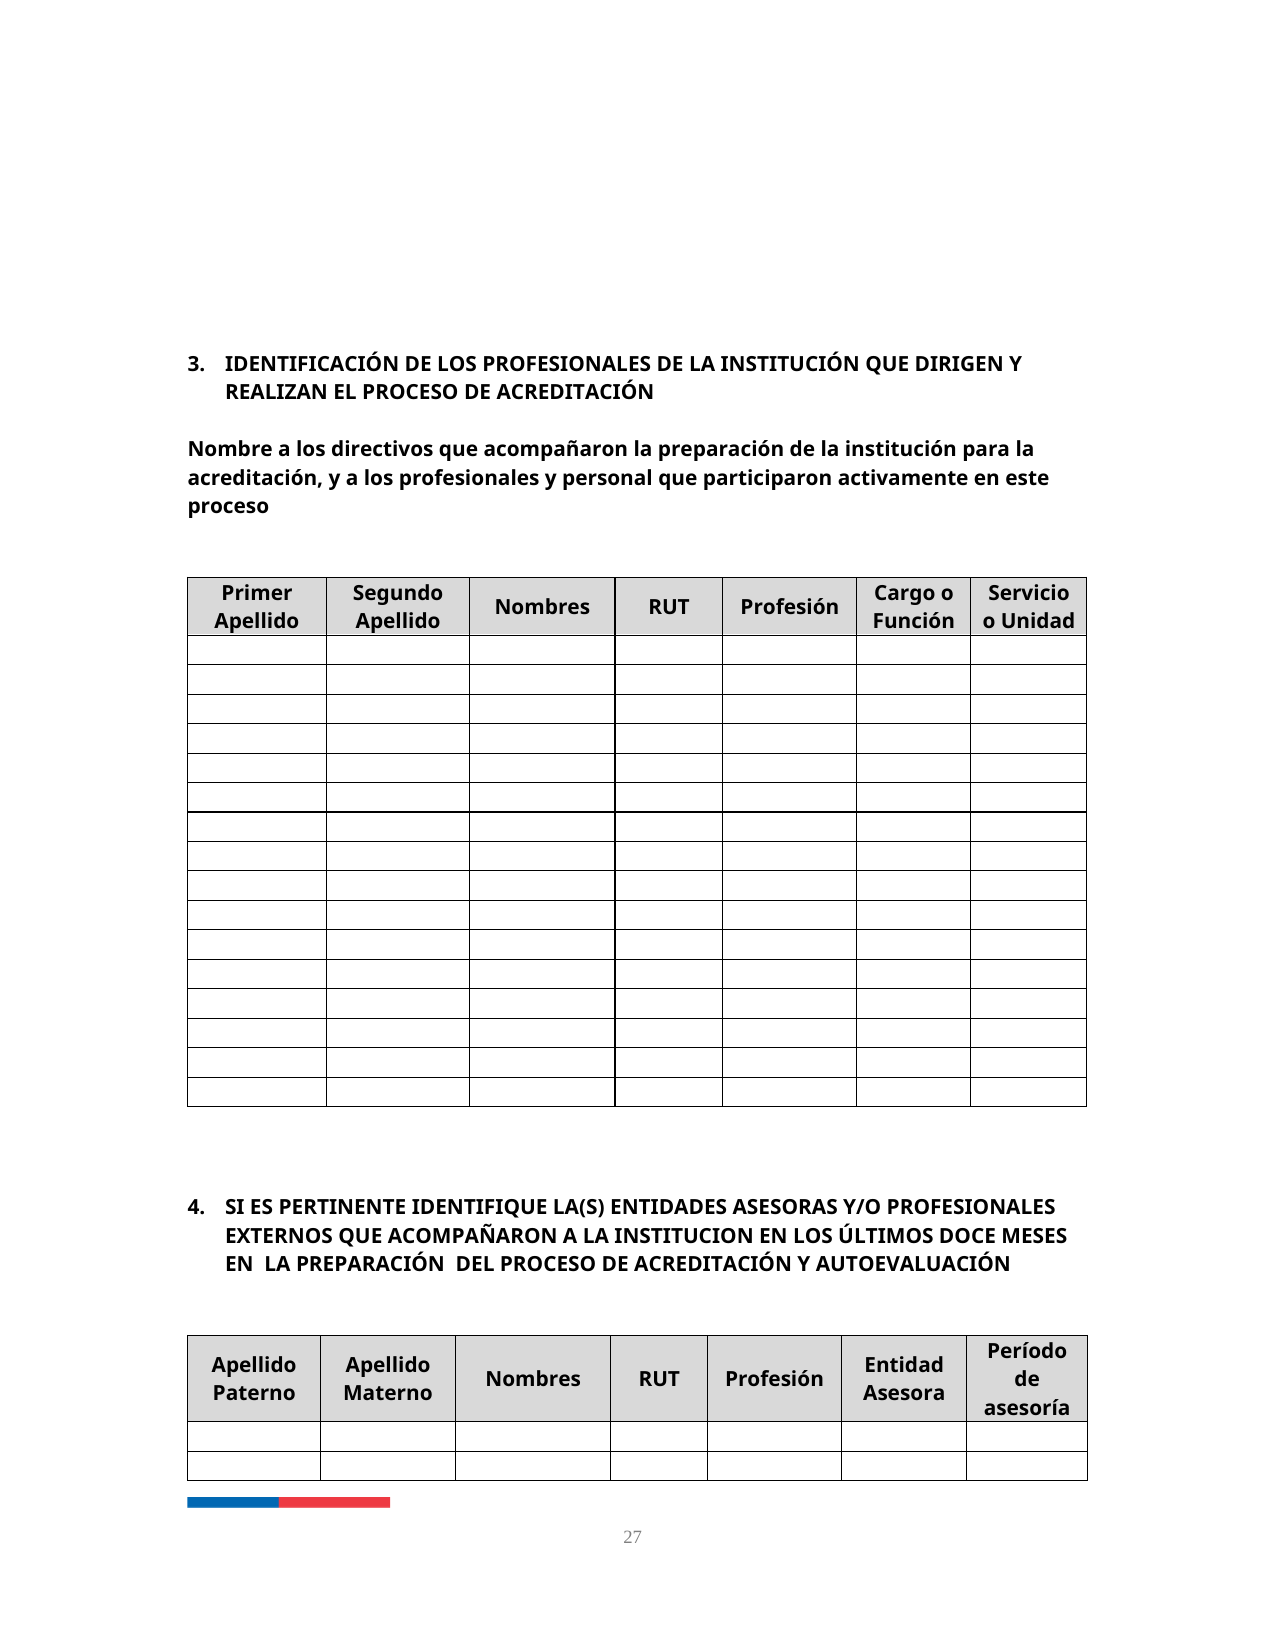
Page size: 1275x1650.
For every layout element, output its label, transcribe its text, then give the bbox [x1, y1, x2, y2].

list Identificación de los profesionales de la institución que dirigen y realizan el proceso de acreditación [187, 349, 1088, 406]
table_cell [616, 989, 722, 1018]
table_cell [971, 842, 1086, 870]
table_header Profesión [708, 1336, 841, 1421]
table_cell [327, 1078, 469, 1106]
table_cell [723, 695, 856, 723]
table_header Entidad Asesora [842, 1336, 966, 1421]
table_cell [327, 754, 469, 782]
table_cell [327, 871, 469, 900]
table_cell [470, 783, 614, 811]
table_cell [857, 695, 970, 723]
table_cell [616, 783, 722, 811]
table_cell [327, 695, 469, 723]
table_cell [857, 724, 970, 752]
table_cell [971, 960, 1086, 988]
table_cell [857, 813, 970, 841]
table_cell [470, 695, 614, 723]
table_cell [327, 665, 469, 693]
table_cell [470, 665, 614, 693]
table_cell [723, 783, 856, 811]
table_cell [327, 930, 469, 959]
table_cell [470, 813, 614, 841]
table_cell [456, 1452, 610, 1480]
table_cell [470, 636, 614, 664]
table_cell [616, 960, 722, 988]
table_cell [857, 665, 970, 693]
table_cell [971, 813, 1086, 841]
table_cell [971, 695, 1086, 723]
table_cell [188, 724, 326, 752]
table_cell [470, 1078, 614, 1106]
table_cell [971, 754, 1086, 782]
table_cell [321, 1452, 455, 1480]
table_cell [616, 665, 722, 693]
table_header Nombres [456, 1336, 610, 1421]
table_cell [857, 1078, 970, 1106]
table_cell [967, 1452, 1087, 1480]
table_cell [971, 989, 1086, 1018]
table_cell [611, 1452, 707, 1480]
list si es pertinente Identifique la(s) entidades asesoras y/o profesionales externos que acompaÑaron a la institucion en los ÚLTIMOS DOCE meses EN la preparaciÓn deL PROCESO DE ACREDITACIÓN Y AUTOEVALUACIÓN [187, 1192, 1088, 1278]
table_cell [188, 1048, 326, 1077]
table_cell [708, 1422, 841, 1451]
table_cell [188, 989, 326, 1018]
table_cell [616, 754, 722, 782]
table_cell [971, 1019, 1086, 1047]
table_cell [470, 1019, 614, 1047]
table_cell [470, 871, 614, 900]
table_cell [616, 695, 722, 723]
table_header Período de asesoría [967, 1336, 1087, 1421]
text Nombre a los directivos que acompañaron la preparación de la institución para la acreditación, y a los profesionales y personal que participaron activamente en este proceso [187, 434, 1088, 520]
table_cell [327, 901, 469, 929]
table_cell [723, 960, 856, 988]
table_cell [327, 989, 469, 1018]
table_cell [723, 989, 856, 1018]
table_cell [723, 1019, 856, 1047]
table_cell [857, 930, 970, 959]
table_cell [188, 754, 326, 782]
table_cell [723, 813, 856, 841]
table_cell [327, 636, 469, 664]
table_cell [327, 960, 469, 988]
table_header Servicio o Unidad [971, 578, 1086, 634]
table_header Apellido Materno [321, 1336, 455, 1421]
table_cell [971, 1048, 1086, 1077]
table_cell [470, 842, 614, 870]
table_cell [971, 901, 1086, 929]
table_cell [971, 724, 1086, 752]
table_cell [188, 695, 326, 723]
table_cell [857, 1048, 970, 1077]
table_cell [616, 901, 722, 929]
table_cell [327, 842, 469, 870]
table_cell [708, 1452, 841, 1480]
table_cell [723, 754, 856, 782]
table_header Apellido Paterno [188, 1336, 320, 1421]
table_cell [723, 724, 856, 752]
table_cell [470, 930, 614, 959]
table_header Primer Apellido [188, 578, 326, 634]
table_cell [188, 960, 326, 988]
table_cell [188, 901, 326, 929]
table_cell [857, 636, 970, 664]
table_cell [188, 1019, 326, 1047]
table_cell [470, 724, 614, 752]
table_cell [723, 1048, 856, 1077]
table_cell [723, 665, 856, 693]
table_cell [616, 871, 722, 900]
picture [187, 1497, 391, 1508]
table_cell [857, 1019, 970, 1047]
table_cell [616, 636, 722, 664]
table_cell [327, 1048, 469, 1077]
table_header Cargo o Función [857, 578, 970, 634]
table_header Nombres [470, 578, 614, 634]
table_cell [616, 813, 722, 841]
table_cell [611, 1422, 707, 1451]
table_cell [188, 1078, 326, 1106]
table_cell [188, 783, 326, 811]
table_cell [188, 1452, 320, 1480]
table_cell [327, 724, 469, 752]
table_cell [470, 989, 614, 1018]
table_cell [723, 901, 856, 929]
table_cell [723, 871, 856, 900]
table_cell [857, 901, 970, 929]
table_cell [188, 813, 326, 841]
table_cell [971, 783, 1086, 811]
table_cell [470, 754, 614, 782]
table_cell [188, 1422, 320, 1451]
table_header Profesión [723, 578, 856, 634]
table_cell [616, 842, 722, 870]
table_cell [857, 960, 970, 988]
table_cell [857, 989, 970, 1018]
table_cell [842, 1422, 966, 1451]
table_cell [971, 636, 1086, 664]
table_cell [857, 842, 970, 870]
table_cell [723, 930, 856, 959]
table_cell [723, 1078, 856, 1106]
table_cell [616, 1078, 722, 1106]
table_cell [857, 871, 970, 900]
table_cell [842, 1452, 966, 1480]
table_cell [971, 665, 1086, 693]
table_cell [857, 783, 970, 811]
table_cell [616, 724, 722, 752]
table_cell [188, 842, 326, 870]
table_cell [971, 871, 1086, 900]
table_cell [327, 1019, 469, 1047]
table_header RUT [616, 578, 722, 634]
table_cell [188, 636, 326, 664]
table_cell [470, 901, 614, 929]
table_header Segundo Apellido [327, 578, 469, 634]
table_cell [723, 636, 856, 664]
table_cell [188, 871, 326, 900]
table_cell [188, 930, 326, 959]
table_cell [723, 842, 856, 870]
table_cell [188, 665, 326, 693]
table_cell [616, 1048, 722, 1077]
table_cell [470, 1048, 614, 1077]
table_cell [327, 813, 469, 841]
table_cell [967, 1422, 1087, 1451]
table_cell [616, 930, 722, 959]
table_cell [470, 960, 614, 988]
table_cell [616, 1019, 722, 1047]
table_cell [971, 1078, 1086, 1106]
table_cell [971, 930, 1086, 959]
table_cell [456, 1422, 610, 1451]
table_header RUT [611, 1336, 707, 1421]
table_cell [857, 754, 970, 782]
table_cell [321, 1422, 455, 1451]
table_cell [327, 783, 469, 811]
